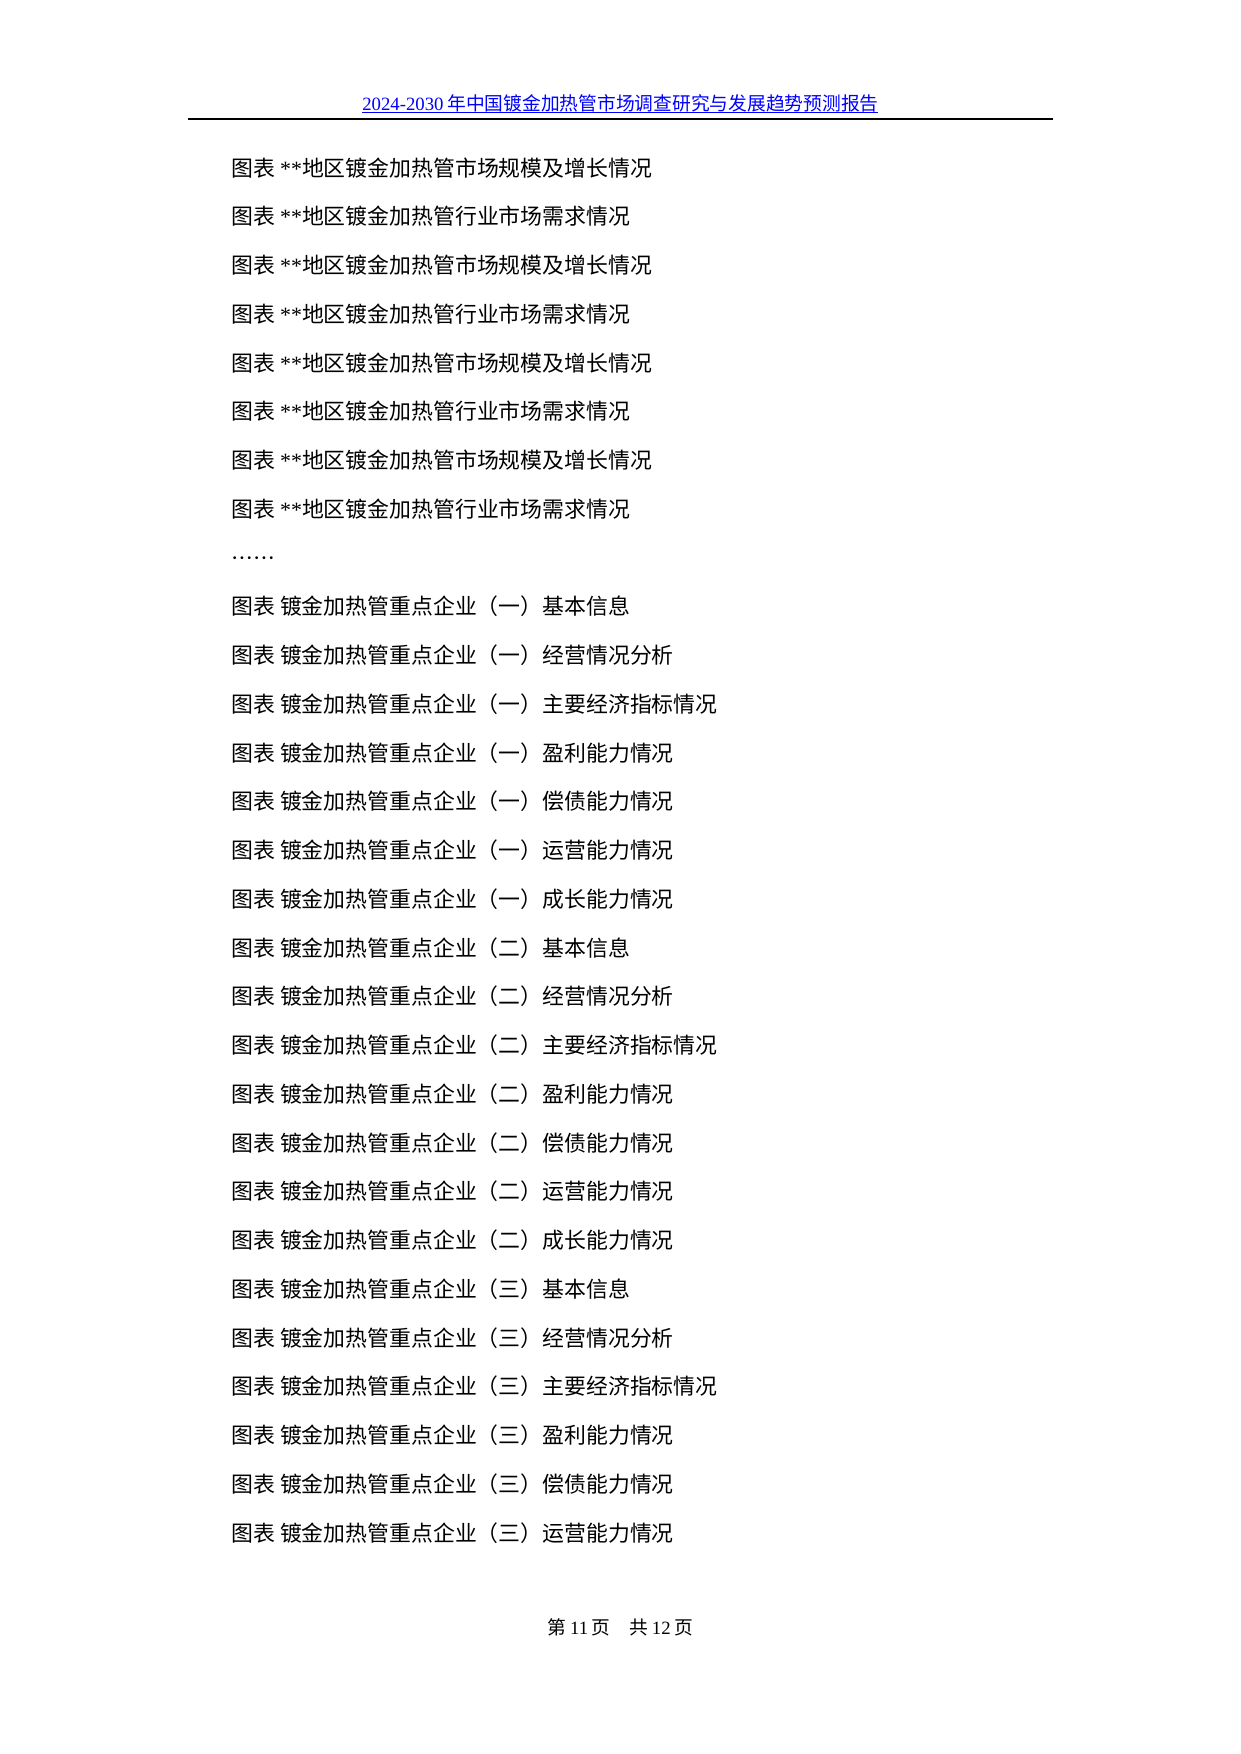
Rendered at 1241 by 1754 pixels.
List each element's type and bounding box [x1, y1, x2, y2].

text [187, 150, 1053, 1548]
